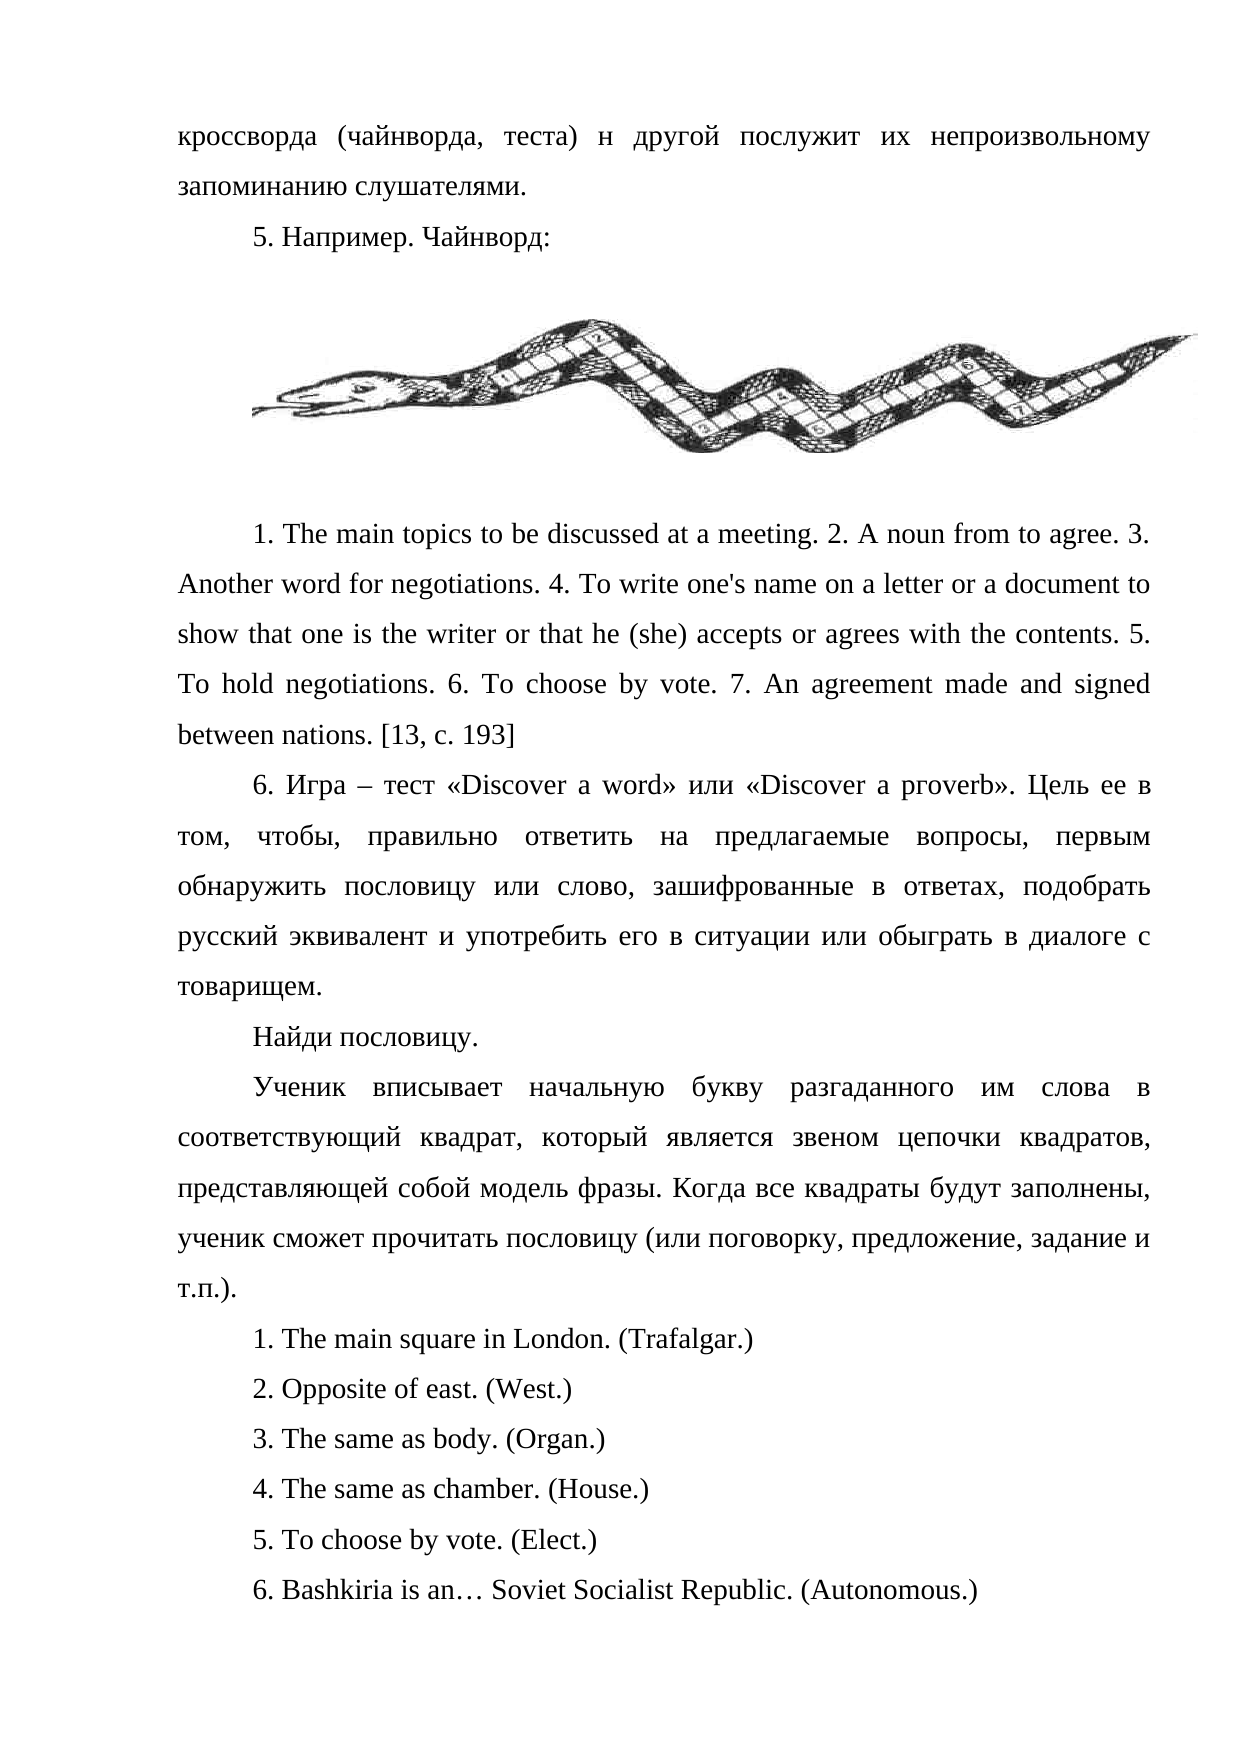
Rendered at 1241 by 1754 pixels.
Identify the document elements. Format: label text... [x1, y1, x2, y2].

text 6. Игра – тест «Discover a word» или «Discover а ргоverb». Цель ее в том, чтобы, правильно ответить на предлагаемые вопросы, первым обнаружить пословицу или слово, зашифрованные в ответах, подобрать русский эквивалент и употребить его в ситуации или обыграть в диалоге с товарищем. [177, 767, 1152, 1002]
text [177, 118, 1152, 202]
text 2. Opposite of east. (West.) [177, 1371, 1152, 1404]
text 1. The main topics to be discussed at a meeting. 2. A noun from to agree. 3. Another word for negotiations. 4. To write one's name on a letter or a document to show that one is the writer or that he (she) accepts or agrees with the contents. 5. To hold negotiations. 6. To choose by vote. 7. An agreement made and signed between nations. [13, c. 193] [177, 516, 1152, 751]
text 5. To choose by vote. (Elect.) [177, 1522, 1152, 1556]
text 5. Например. Чайнворд: [177, 219, 1152, 252]
text 3. The same as body. (Organ.) [177, 1421, 1152, 1455]
picture [252, 319, 1198, 453]
text Найди пословицу. [177, 1019, 1152, 1052]
text 1. The main square in London. (Trafalgar.) [177, 1321, 1152, 1354]
text 6. Bashkiria is an… Soviet Socialist Republic. (Autonomous.) [177, 1572, 1152, 1606]
text Ученик вписывает начальную букву разгаданного им слова в соответствующий квадрат, который является звеном цепочки квадратов, представляющей собой модель фразы. Когда все квадраты будут заполнены, ученик сможет прочитать пословицу (или поговорку, предложение, задание и т.п.). [177, 1069, 1152, 1304]
text 4. The same as chamber. (House.) [177, 1472, 1152, 1505]
